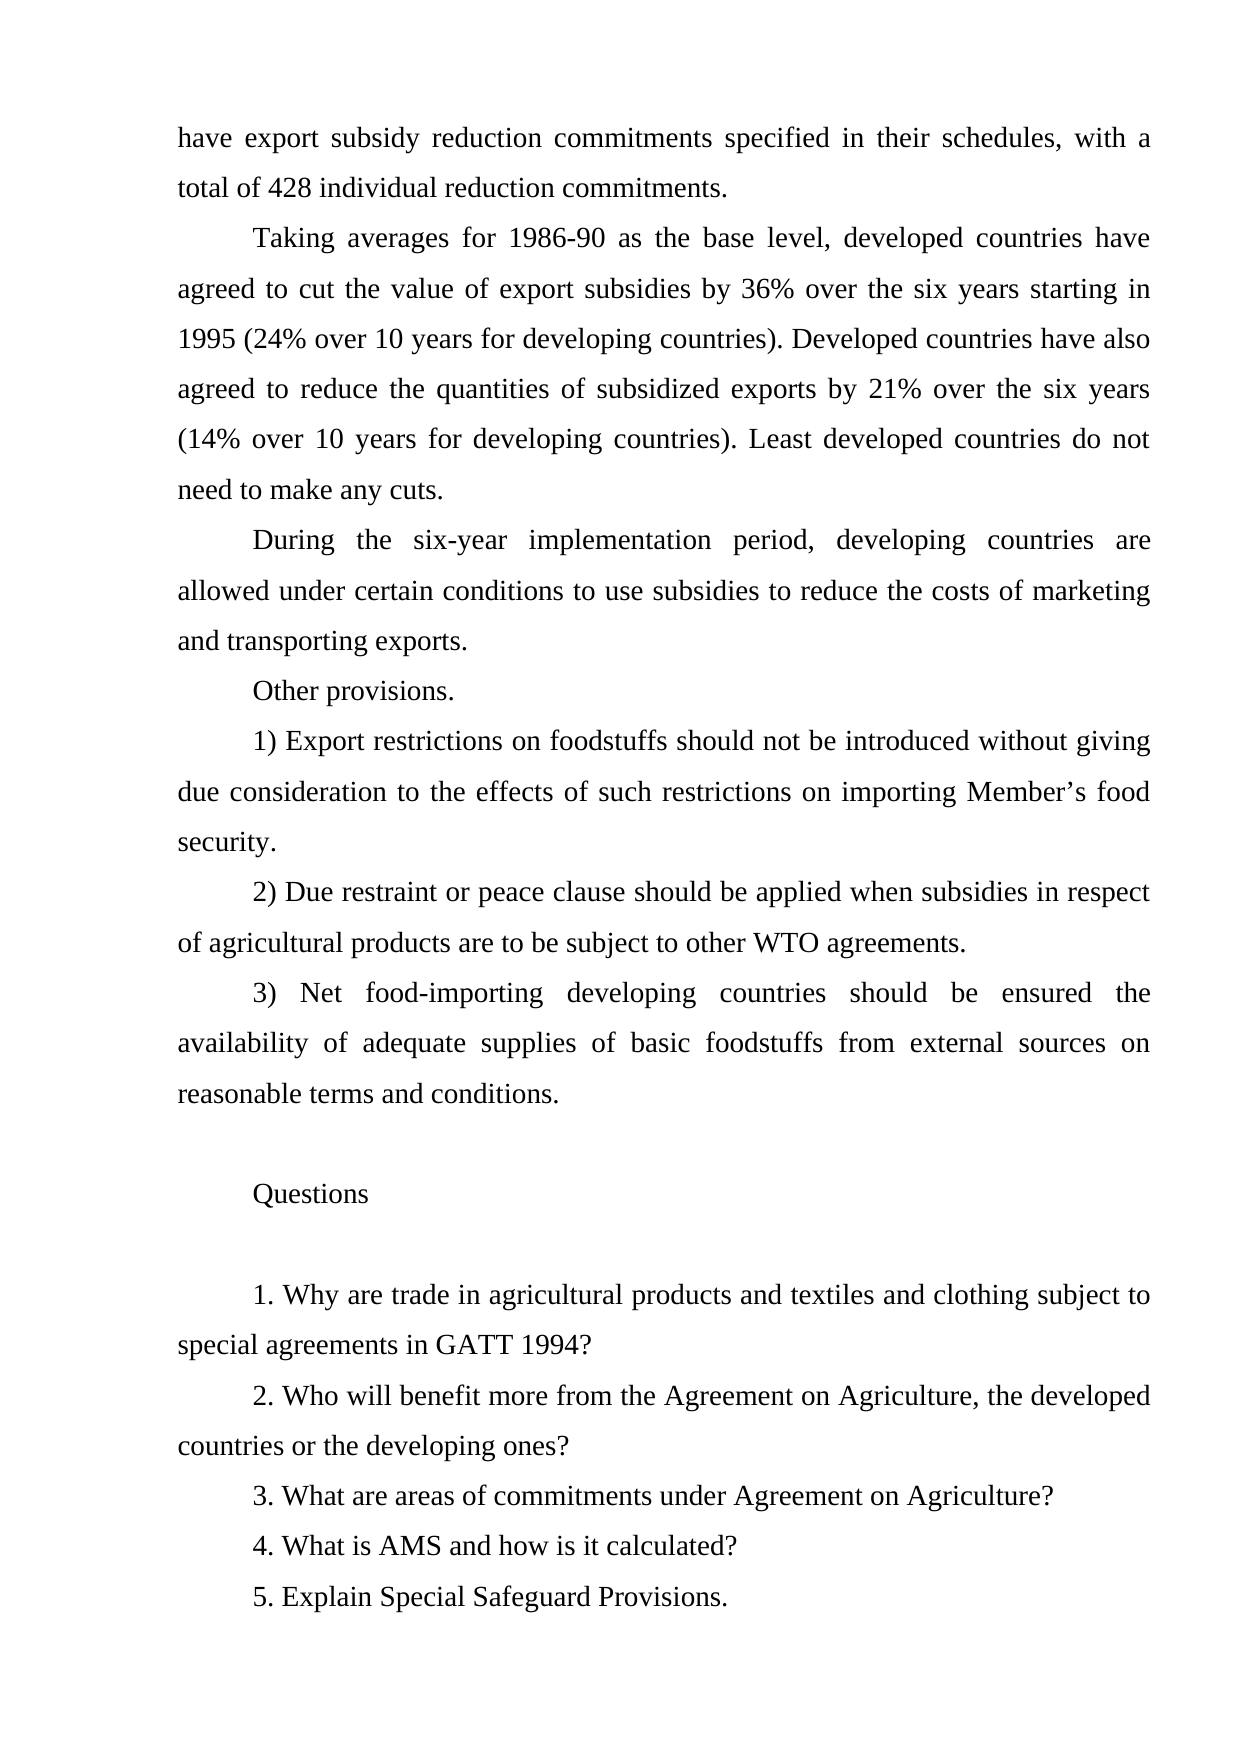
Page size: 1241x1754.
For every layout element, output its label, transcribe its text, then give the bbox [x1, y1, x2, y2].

text 2) Due restraint or peace clause should be applied when subsidies in respect of agricultural products are to be subject to other WTO agreements. [177, 874, 1152, 958]
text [177, 120, 1152, 204]
text During the six-year implementation period, developing countries are allowed under certain conditions to use subsidies to reduce the costs of marketing and transporting exports. [177, 522, 1152, 656]
text Taking averages for 1986-90 as the base level, developed countries have agreed to cut the value of export subsidies by 36% over the six years starting in 1995 (24% over 10 years for developing countries). Developed countries have also agreed to reduce the quantities of subsidized exports by 21% over the six years (14% over 10 years for developing countries). Least developed countries do not need to make any cuts. [177, 220, 1152, 506]
text 1) Export restrictions on foodstuffs should not be introduced without giving due consideration to the effects of such restrictions on importing Member’s food security. [177, 723, 1152, 858]
text 1. Why are trade in agricultural products and textiles and clothing subject to special agreements in GATT 1994? [177, 1277, 1152, 1361]
text 4. What is AMS and how is it calculated? [177, 1528, 1152, 1562]
text 3) Net food-importing developing countries should be ensured the availability of adequate supplies of basic foodstuffs from external sources on reasonable terms and conditions. [177, 975, 1152, 1109]
text 3. What are areas of commitments under Agreement on Agriculture? [177, 1478, 1152, 1512]
text 2. Who will benefit more from the Agreement on Agriculture, the developed countries or the developing ones? [177, 1378, 1152, 1461]
text 5. Explain Special Safeguard Provisions. [177, 1579, 1152, 1612]
subtitle Other provisions. [177, 673, 1152, 707]
subtitle Questions [177, 1176, 1152, 1210]
